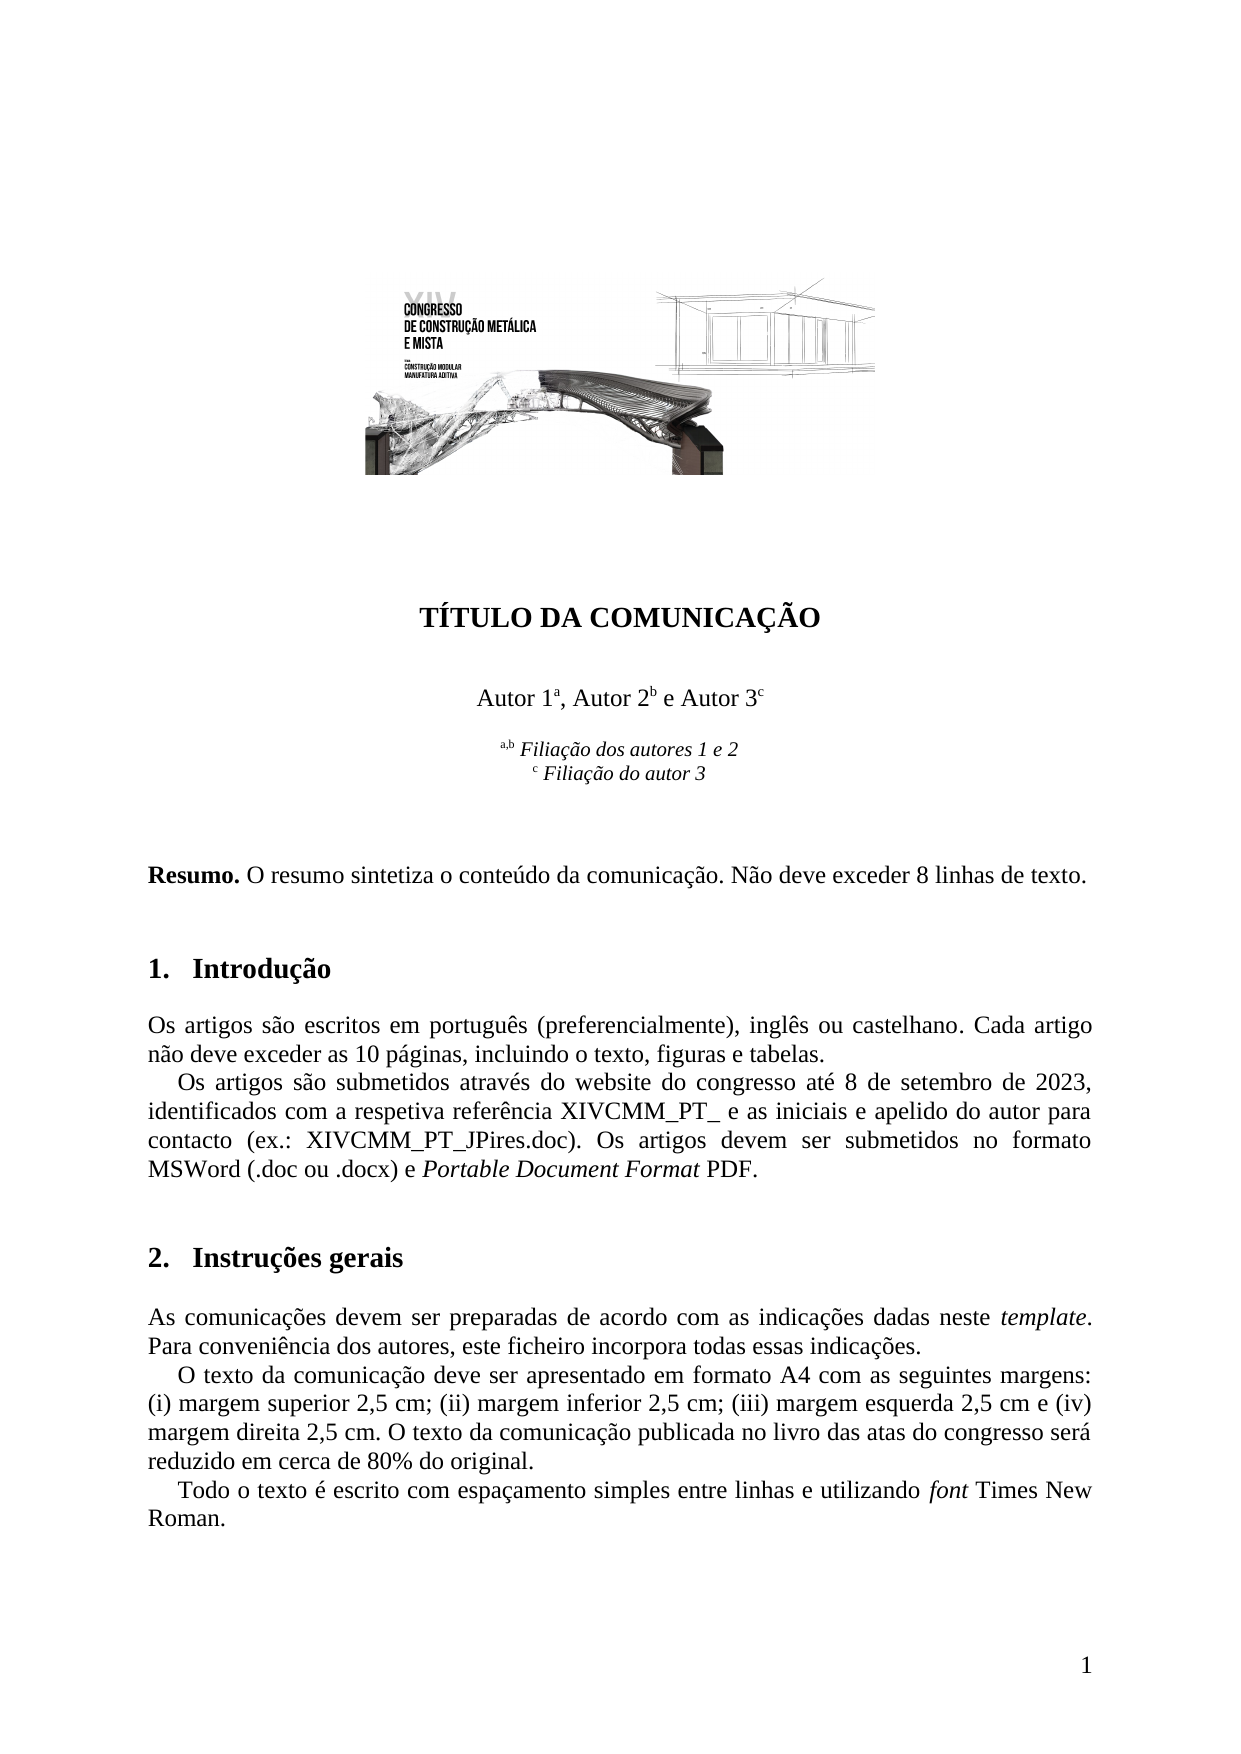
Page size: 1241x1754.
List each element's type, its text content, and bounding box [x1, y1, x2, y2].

text TÍTULO DA COMUNICAÇÃO [148, 600, 1092, 633]
text c Filiação do autor 3 [148, 761, 1092, 785]
picture [365, 272, 875, 475]
list Instruções gerais [148, 1240, 1092, 1273]
text Todo o texto é escrito com espaçamento simples entre linhas e utilizando font Times New Roman. [148, 1475, 1092, 1532]
text O texto da comunicação deve ser apresentado em formato A4 com as seguintes margens: (i) margem superior 2,5 cm; (ii) margem inferior 2,5 cm; (iii) margem esquerda 2,5 cm e (iv) margem direita 2,5 cm. O texto da comunicação publicada no livro das atas do congresso será reduzido em cerca de 80% do original. [148, 1360, 1092, 1475]
text As comunicações devem ser preparadas de acordo com as indicações dadas neste template. Para conveniência dos autores, este ficheiro incorpora todas essas indicações. [148, 1302, 1092, 1360]
text Resumo. O resumo sintetiza o conteúdo da comunicação. Não deve exceder 8 linhas de texto. [148, 860, 1092, 889]
text Autor 1a, Autor 2b e Autor 3c [148, 683, 1092, 712]
text Os artigos são escritos em português (preferencialmente), inglês ou castelhano. Cada artigo não deve exceder as 10 páginas, incluindo o texto, figuras e tabelas. [148, 1010, 1092, 1067]
text Os artigos são submetidos através do website do congresso até 8 de setembro de 2023, identificados com a respetiva referência XIVCMM_PT_ e as iniciais e apelido do autor para contacto (ex.: XIVCMM_PT_JPires.doc). Os artigos devem ser submetidos no formato MSWord (.doc ou .docx) e Portable Document Format PDF. [148, 1067, 1092, 1182]
text a,b Filiação dos autores 1 e 2 [148, 737, 1092, 761]
list Introdução [148, 951, 1092, 985]
